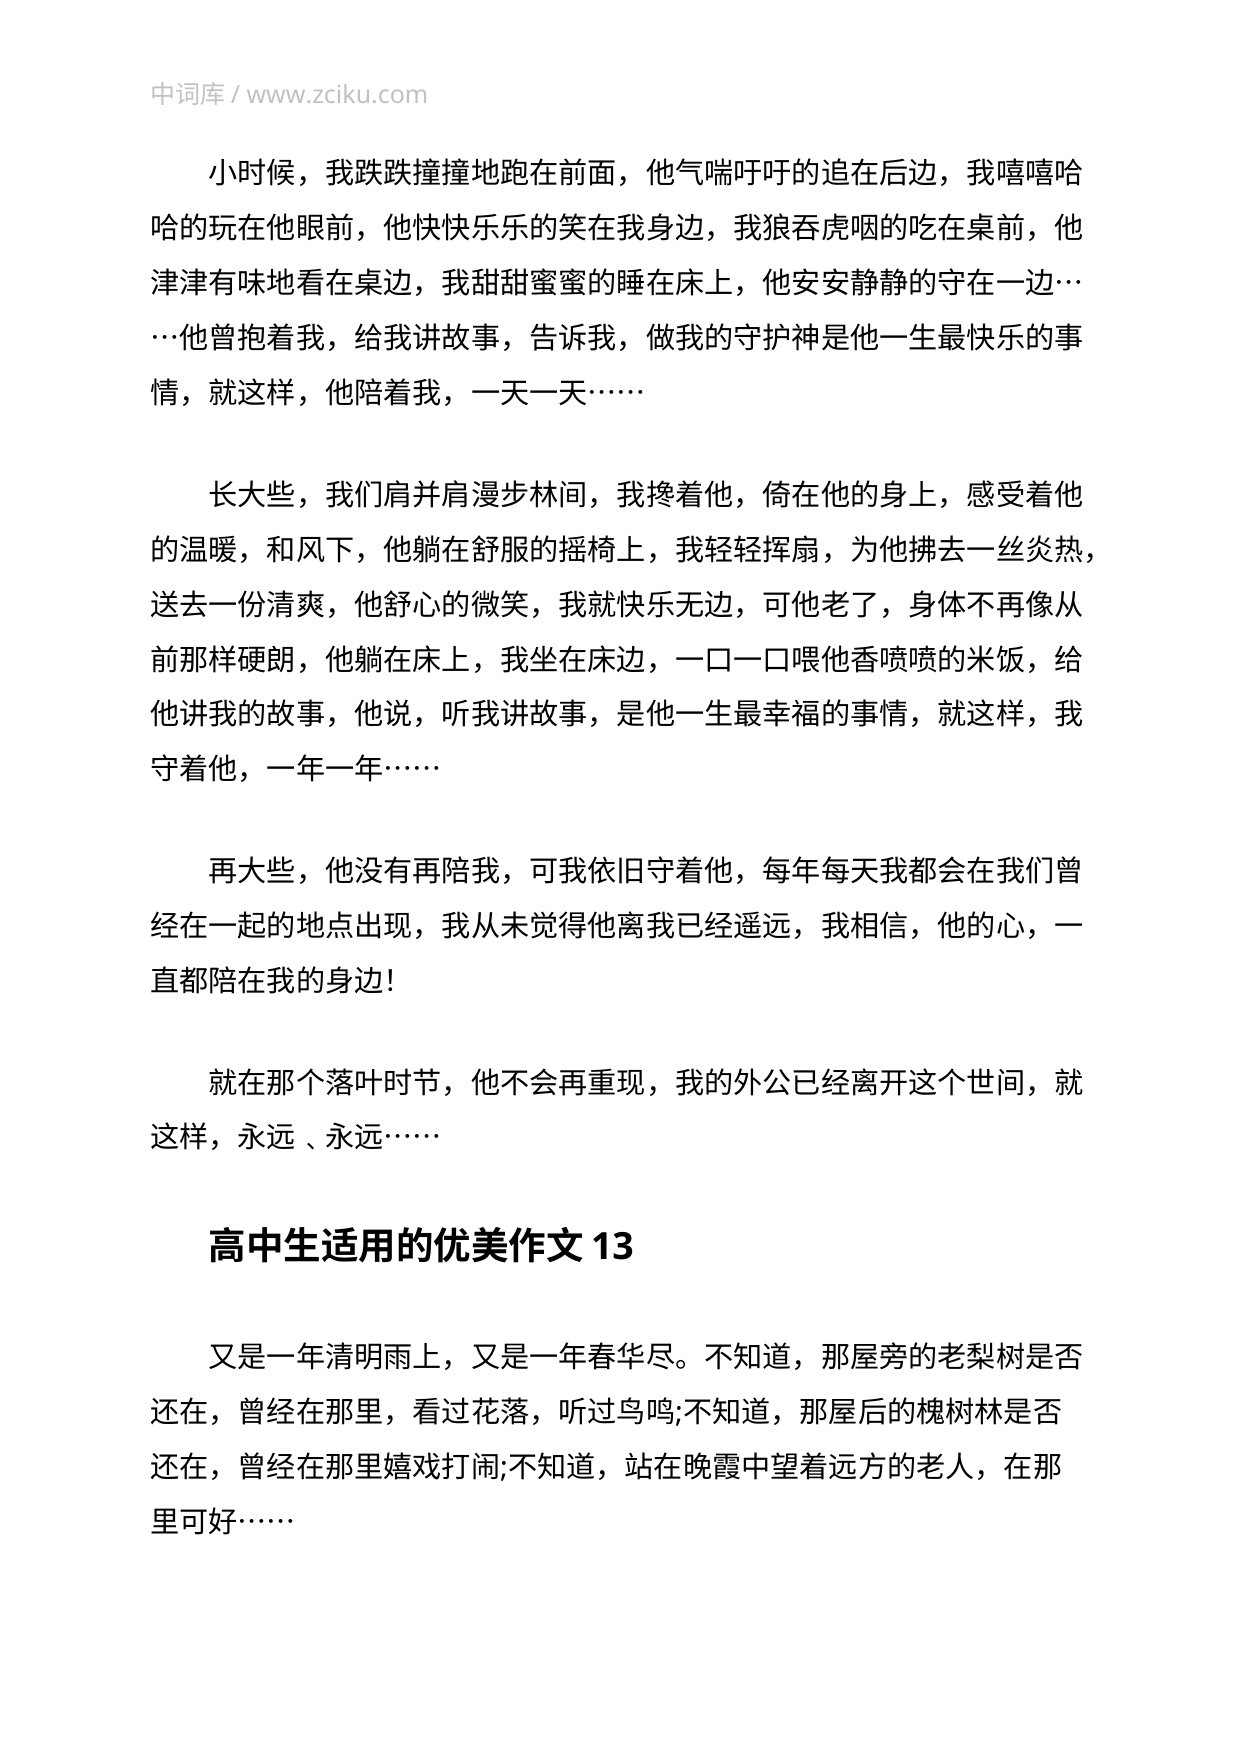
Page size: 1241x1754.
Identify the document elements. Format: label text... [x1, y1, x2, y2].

text 高中生适用的优美作文13 [150, 1216, 1090, 1270]
text 又是一年清明雨上，又是一年春华尽。不知道，那屋旁的老梨树是否还在，曾经在那里，看过花落，听过鸟鸣;不知道，那屋后的槐树林是否还在，曾经在那里嬉戏打闹;不知道，站在晚霞中望着远方的老人，在那里可好…… [150, 1333, 1090, 1541]
text 小时候，我跌跌撞撞地跑在前面，他气喘吁吁的追在后边，我嘻嘻哈哈的玩在他眼前，他快快乐乐的笑在我身边，我狼吞虎咽的吃在桌前，他津津有味地看在桌边，我甜甜蜜蜜的睡在床上，他安安静静的守在一边……他曾抱着我，给我讲故事，告诉我，做我的守护神是他一生最快乐的事情，就这样，他陪着我，一天一天…… [150, 150, 1090, 412]
text 长大些，我们肩并肩漫步林间，我搀着他，倚在他的身上，感受着他的温暖，和风下，他躺在舒服的摇椅上，我轻轻挥扇，为他拂去一丝炎热，送去一份清爽，他舒心的微笑，我就快乐无边，可他老了，身体不再像从前那样硬朗，他躺在床上，我坐在床边，一口一口喂他香喷喷的米饭，给他讲我的故事，他说，听我讲故事，是他一生最幸福的事情，就这样，我守着他，一年一年…… [150, 471, 1090, 788]
text 就在那个落叶时节，他不会再重现，我的外公已经离开这个世间，就这样，永远﹑永远…… [150, 1059, 1090, 1156]
text 再大些，他没有再陪我，可我依旧守着他，每年每天我都会在我们曾经在一起的地点出现，我从未觉得他离我已经遥远，我相信，他的心，一直都陪在我的身边！ [150, 848, 1090, 1000]
